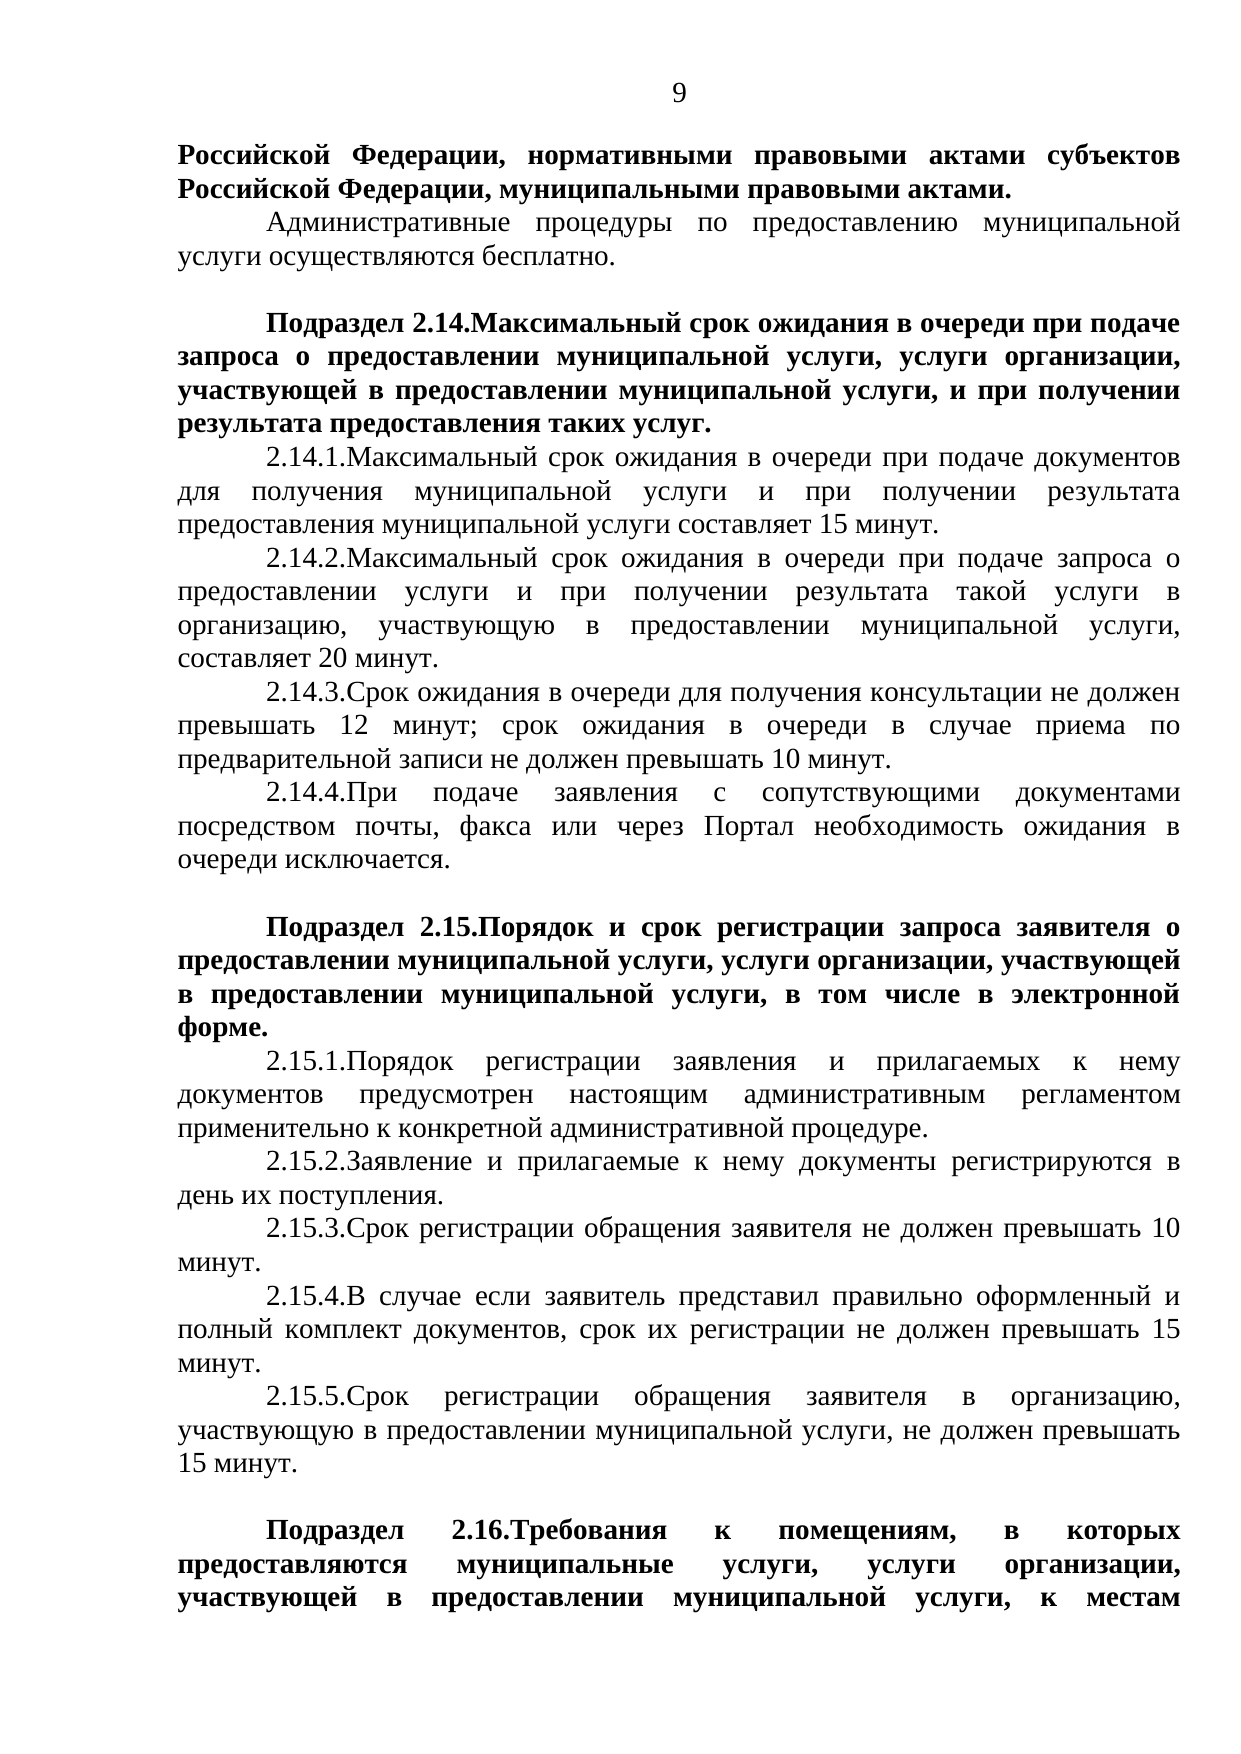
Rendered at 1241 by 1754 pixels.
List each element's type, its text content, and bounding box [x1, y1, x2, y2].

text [177, 137, 1181, 204]
text 2.15.4.В случае если заявитель представил правильно оформленный и полный комплект документов, срок их регистрации не должен превышать 15 минут. [177, 1278, 1181, 1378]
text Подраздел 2.14.Максимальный срок ожидания в очереди при подаче запроса о предоставлении муниципальной услуги, услуги организации, участвующей в предоставлении муниципальной услуги, и при получении результата предоставления таких услуг. [177, 305, 1181, 439]
text 2.15.3.Срок регистрации обращения заявителя не должен превышать 10 минут. [177, 1211, 1181, 1278]
text 2.14.4.При подаче заявления с сопутствующими документами посредством почты, факса или через Портал необходимость ожидания в очереди исключается. [177, 774, 1181, 875]
text 2.14.1.Максимальный срок ожидания в очереди при подаче документов для получения муниципальной услуги и при получении результата предоставления муниципальной услуги составляет 15 минут. [177, 439, 1181, 540]
text 2.15.5.Срок регистрации обращения заявителя в организацию, участвующую в предоставлении муниципальной услуги, не должен превышать 15 минут. [177, 1378, 1181, 1479]
text Административные процедуры по предоставлению муниципальной услуги осуществляются бесплатно. [177, 204, 1181, 271]
text Подраздел 2.15.Порядок и срок регистрации запроса заявителя о предоставлении муниципальной услуги, услуги организации, участвующей в предоставлении муниципальной услуги, в том числе в электронной форме. [177, 909, 1181, 1043]
text 2.14.3.Срок ожидания в очереди для получения консультации не должен превышать 12 минут; срок ожидания в очереди в случае приема по предварительной записи не должен превышать 10 минут. [177, 674, 1181, 774]
text 2.15.2.Заявление и прилагаемые к нему документы регистрируются в день их поступления. [177, 1143, 1181, 1211]
text 2.14.2.Максимальный срок ожидания в очереди при подаче запроса о предоставлении услуги и при получении результата такой услуги в организацию, участвующую в предоставлении муниципальной услуги, составляет 20 минут. [177, 540, 1181, 674]
text 2.15.1.Порядок регистрации заявления и прилагаемых к нему документов предусмотрен настоящим административным регламентом применительно к конкретной административной процедуре. [177, 1043, 1181, 1143]
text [177, 1512, 1181, 1613]
